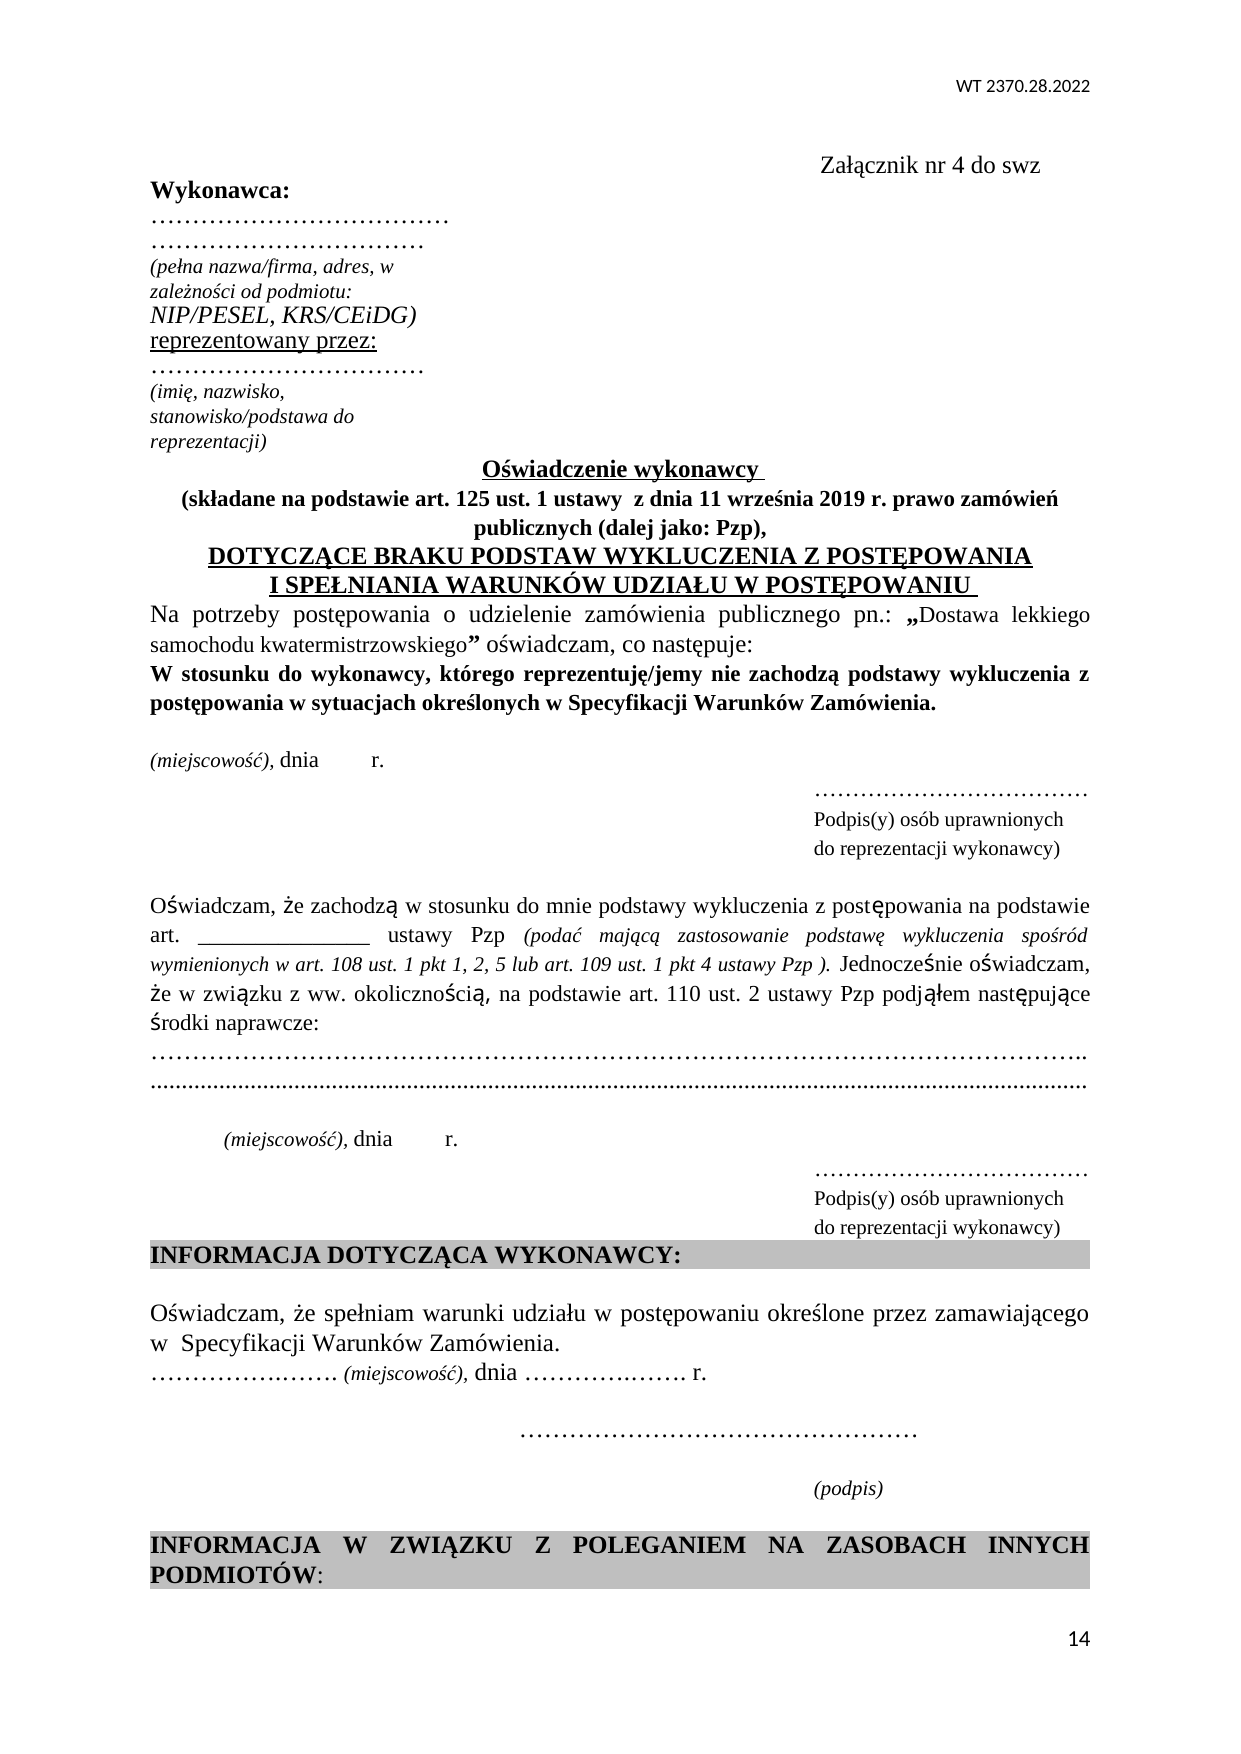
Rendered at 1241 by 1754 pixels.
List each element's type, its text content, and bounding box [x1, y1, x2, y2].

text INFORMACJA DOTYCZĄCA WYKONAWCY: [150, 1240, 1090, 1269]
text W stosunku do wykonawcy, którego reprezentuję/jemy nie zachodzą podstawy wykluczenia z postępowania w sytuacjach określonych w Specyfikacji Warunków Zamówienia. [150, 658, 1090, 716]
text DOTYCZĄCE BRAKU PODSTAW WYKLUCZENIA Z POSTĘPOWANIA I SPEŁNIANIA WARUNKÓW UDZIAŁU W POSTĘPOWANIU [150, 541, 1090, 599]
text …………………………………………………………………………………………………........................................................................................................................................................ [150, 1036, 1090, 1094]
text Załącznik nr 4 do swz [770, 150, 1090, 179]
text ………………………………Podpis(y) osób uprawnionych [814, 1153, 1090, 1211]
text (pełna nazwa/firma, adres, w zależności od podmiotu: [150, 254, 470, 304]
text (miejscowość), dnia r. [150, 744, 1090, 773]
text do reprezentacji wykonawcy) [814, 1211, 1090, 1240]
text (miejscowość), dnia r. [150, 1123, 1090, 1153]
text …………………………… [150, 354, 470, 379]
text reprezentowany przez: [150, 329, 1090, 354]
text Oświadczenie wykonawcy [150, 454, 1090, 483]
text Oświadczam, że spełniam warunki udziału w postępowaniu określone przez zamawiającego w Specyfikacji Warunków Zamówienia. [150, 1298, 1090, 1357]
text Wykonawca: [150, 179, 1090, 204]
text ………………………………Podpis(y) osób uprawnionych do reprezentacji wykonawcy) [814, 773, 1090, 861]
text NIP/PESEL, KRS/CEiDG) [150, 304, 470, 329]
text Na potrzeby postępowania o udzielenie zamówienia publicznego pn.: „Dostawa lekkiego samochodu kwatermistrzowskiego” oświadczam, co następuje: [150, 599, 1090, 658]
text (imię, nazwisko, stanowisko/podstawa do reprezentacji) [150, 379, 470, 454]
text ………………………………………… [150, 1386, 1090, 1443]
text INFORMACJA W ZWIĄZKU Z POLEGANIEM NA ZASOBACH INNYCH PODMIOTÓW: [150, 1531, 1090, 1589]
text Oświadczam, że zachodzą w stosunku do mnie podstawy wykluczenia z postępowania na podstawie art. _______________ ustawy Pzp (podać mającą zastosowanie podstawę wykluczenia spośród wymienionych w art. 108 ust. 1 pkt 1, 2, 5 lub art. 109 ust. 1 pkt 4 ustawy Pzp ). Jednocześnie oświadczam, że w związku z ww. okolicznością, na podstawie art. 110 ust. 2 ustawy Pzp podjąłem następujące środki naprawcze: [150, 890, 1090, 1036]
text (podpis) [740, 1472, 1090, 1501]
text …………………………………………………………… [150, 204, 470, 254]
text …………….……. (miejscowość), dnia ………….……. r. [150, 1357, 1090, 1386]
text (składane na podstawie art. 125 ust. 1 ustawy z dnia 11 września 2019 r. prawo zamówień publicznych (dalej jako: Pzp), [150, 483, 1090, 541]
